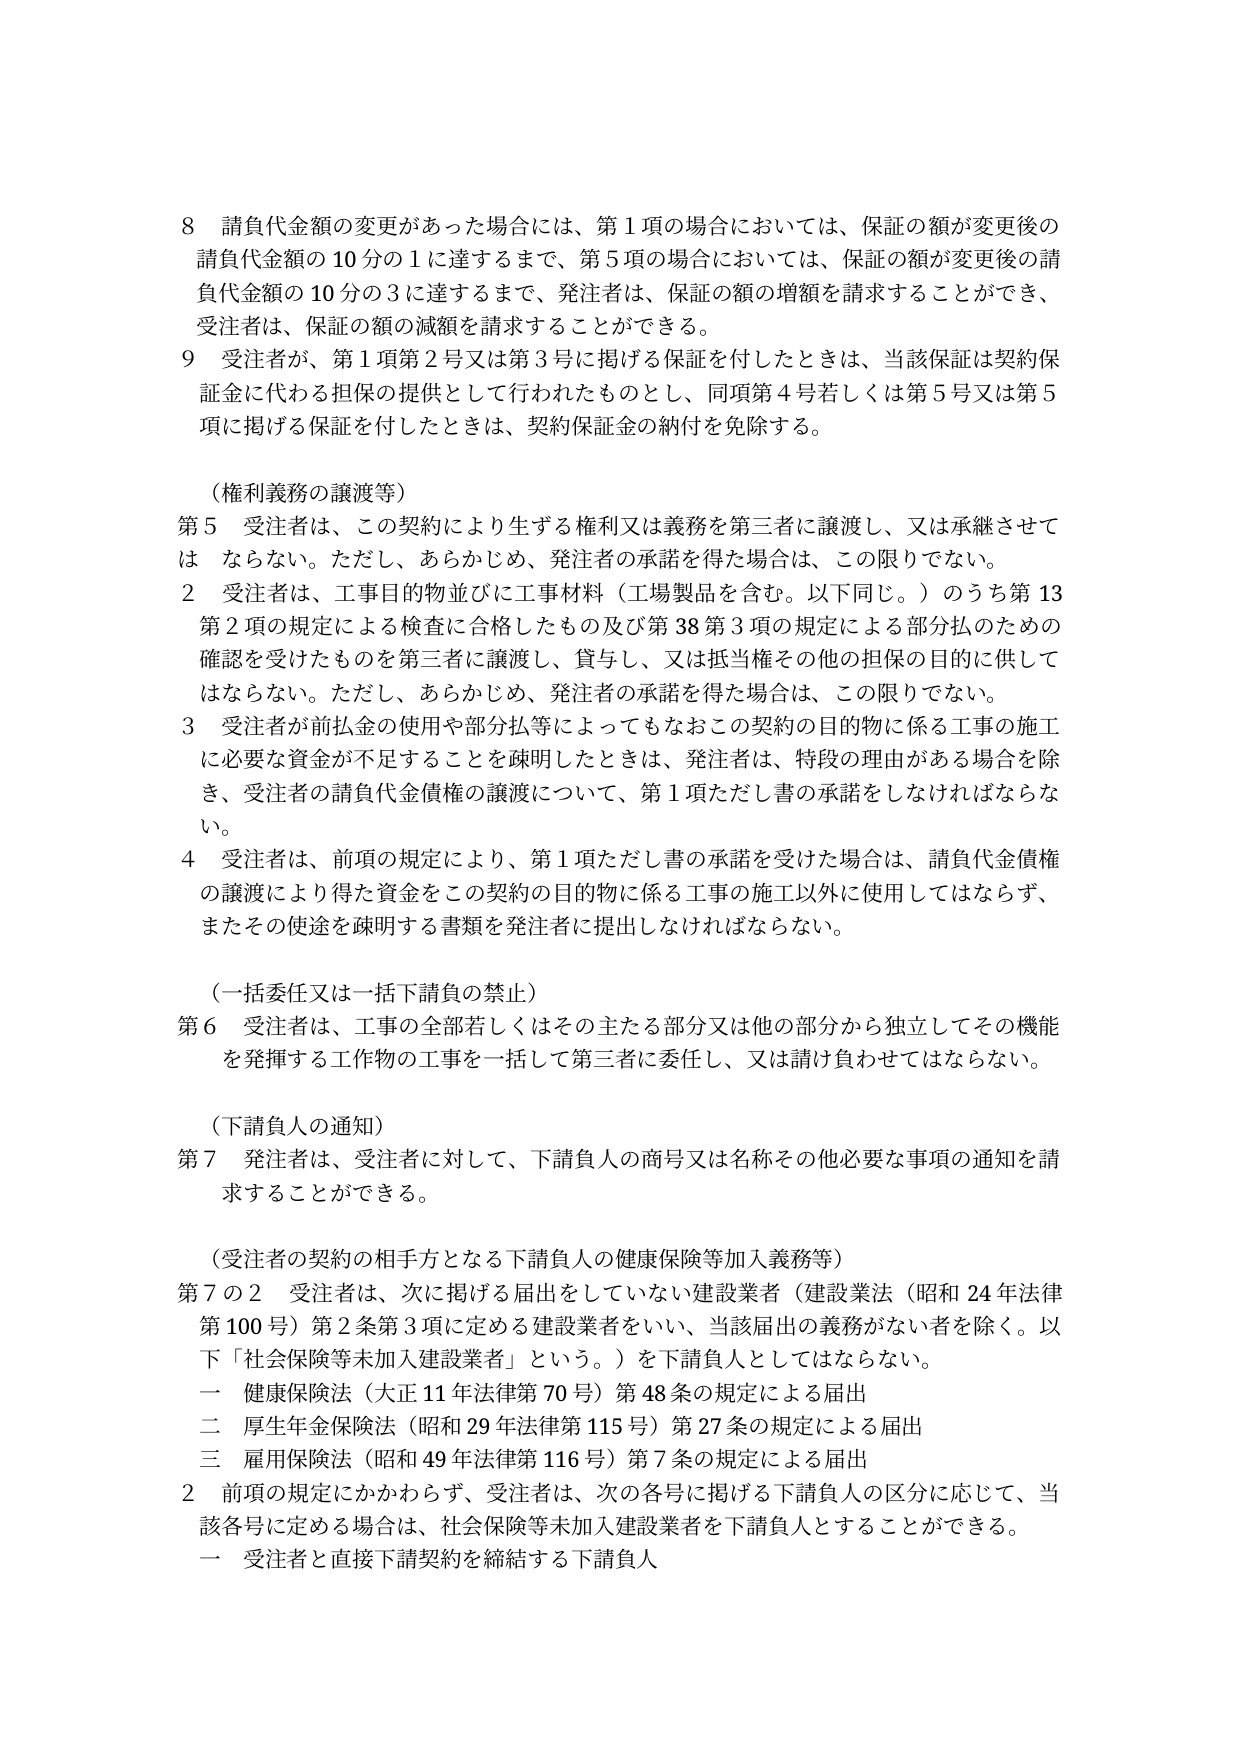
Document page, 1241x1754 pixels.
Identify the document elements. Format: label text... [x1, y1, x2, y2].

text ４ 受注者は、前項の規定により、第１項ただし書の承諾を受けた場合は、請負代金債権の譲渡により得た資金をこの契約の目的物に係る工事の施工以外に使用してはならず、またその使途を疎明する書類を発注者に提出しなければならない。 [177, 842, 1063, 942]
text （一括委任又は一括下請負の禁止） [177, 975, 1063, 1008]
text 第７の２ 受注者は、次に掲げる届出をしていない建設業者（建設業法（昭和24年法律第100号）第２条第３項に定める建設業者をいい、当該届出の義務がない者を除く。以下「社会保険等未加入建設業者」という。）を下請負人としてはならない。 [177, 1275, 1063, 1375]
text ３ 受注者が前払金の使用や部分払等によってもなおこの契約の目的物に係る工事の施工に必要な資金が不足することを疎明したときは、発注者は、特段の理由がある場合を除き、受注者の請負代金債権の譲渡について、第１項ただし書の承諾をしなければならない。 [177, 708, 1063, 842]
text （下請負人の通知） [177, 1108, 1063, 1142]
text 第７ 発注者は、受注者に対して、下請負人の商号又は名称その他必要な事項の通知を請求することができる。 [177, 1142, 1063, 1208]
text 二 厚生年金保険法（昭和29年法律第115号）第27条の規定による届出 [177, 1408, 1063, 1442]
text （受注者の契約の相手方となる下請負人の健康保険等加入義務等） [177, 1242, 1063, 1275]
text ２ 前項の規定にかかわらず、受注者は、次の各号に掲げる下請負人の区分に応じて、当該各号に定める場合は、社会保険等未加入建設業者を下請負人とすることができる。 [177, 1475, 1063, 1542]
text 第６ 受注者は、工事の全部若しくはその主たる部分又は他の部分から独立してその機能を発揮する工作物の工事を一括して第三者に委任し、又は請け負わせてはならない。 [177, 1008, 1063, 1075]
text ９ 受注者が、第１項第２号又は第３号に掲げる保証を付したときは、当該保証は契約保証金に代わる担保の提供として行われたものとし、同項第４号若しくは第５号又は第５項に掲げる保証を付したときは、契約保証金の納付を免除する。 [177, 342, 1063, 442]
text ２ 受注者は、工事目的物並びに工事材料（工場製品を含む。以下同じ。）のうち第13第２項の規定による検査に合格したもの及び第38第３項の規定による部分払のための確認を受けたものを第三者に譲渡し、貸与し、又は抵当権その他の担保の目的に供してはならない。ただし、あらかじめ、発注者の承諾を得た場合は、この限りでない。 [177, 575, 1063, 708]
text 一 受注者と直接下請契約を締結する下請負人 [177, 1542, 1063, 1575]
text （権利義務の譲渡等） [177, 475, 1063, 508]
text ８ 請負代金額の変更があった場合には、第１項の場合においては、保証の額が変更後の請負代金額の10分の１に達するまで、第５項の場合においては、保証の額が変更後の請負代金額の10分の３に達するまで、発注者は、保証の額の増額を請求することができ、受注者は、保証の額の減額を請求することができる。 [177, 208, 1063, 342]
text 第５ 受注者は、この契約により生ずる権利又は義務を第三者に譲渡し、又は承継させては ならない。ただし、あらかじめ、発注者の承諾を得た場合は、この限りでない。 [177, 508, 1063, 575]
text 一 健康保険法（大正11年法律第70号）第48条の規定による届出 [177, 1375, 1063, 1408]
text 三 雇用保険法（昭和49年法律第116号）第７条の規定による届出 [177, 1442, 1063, 1475]
